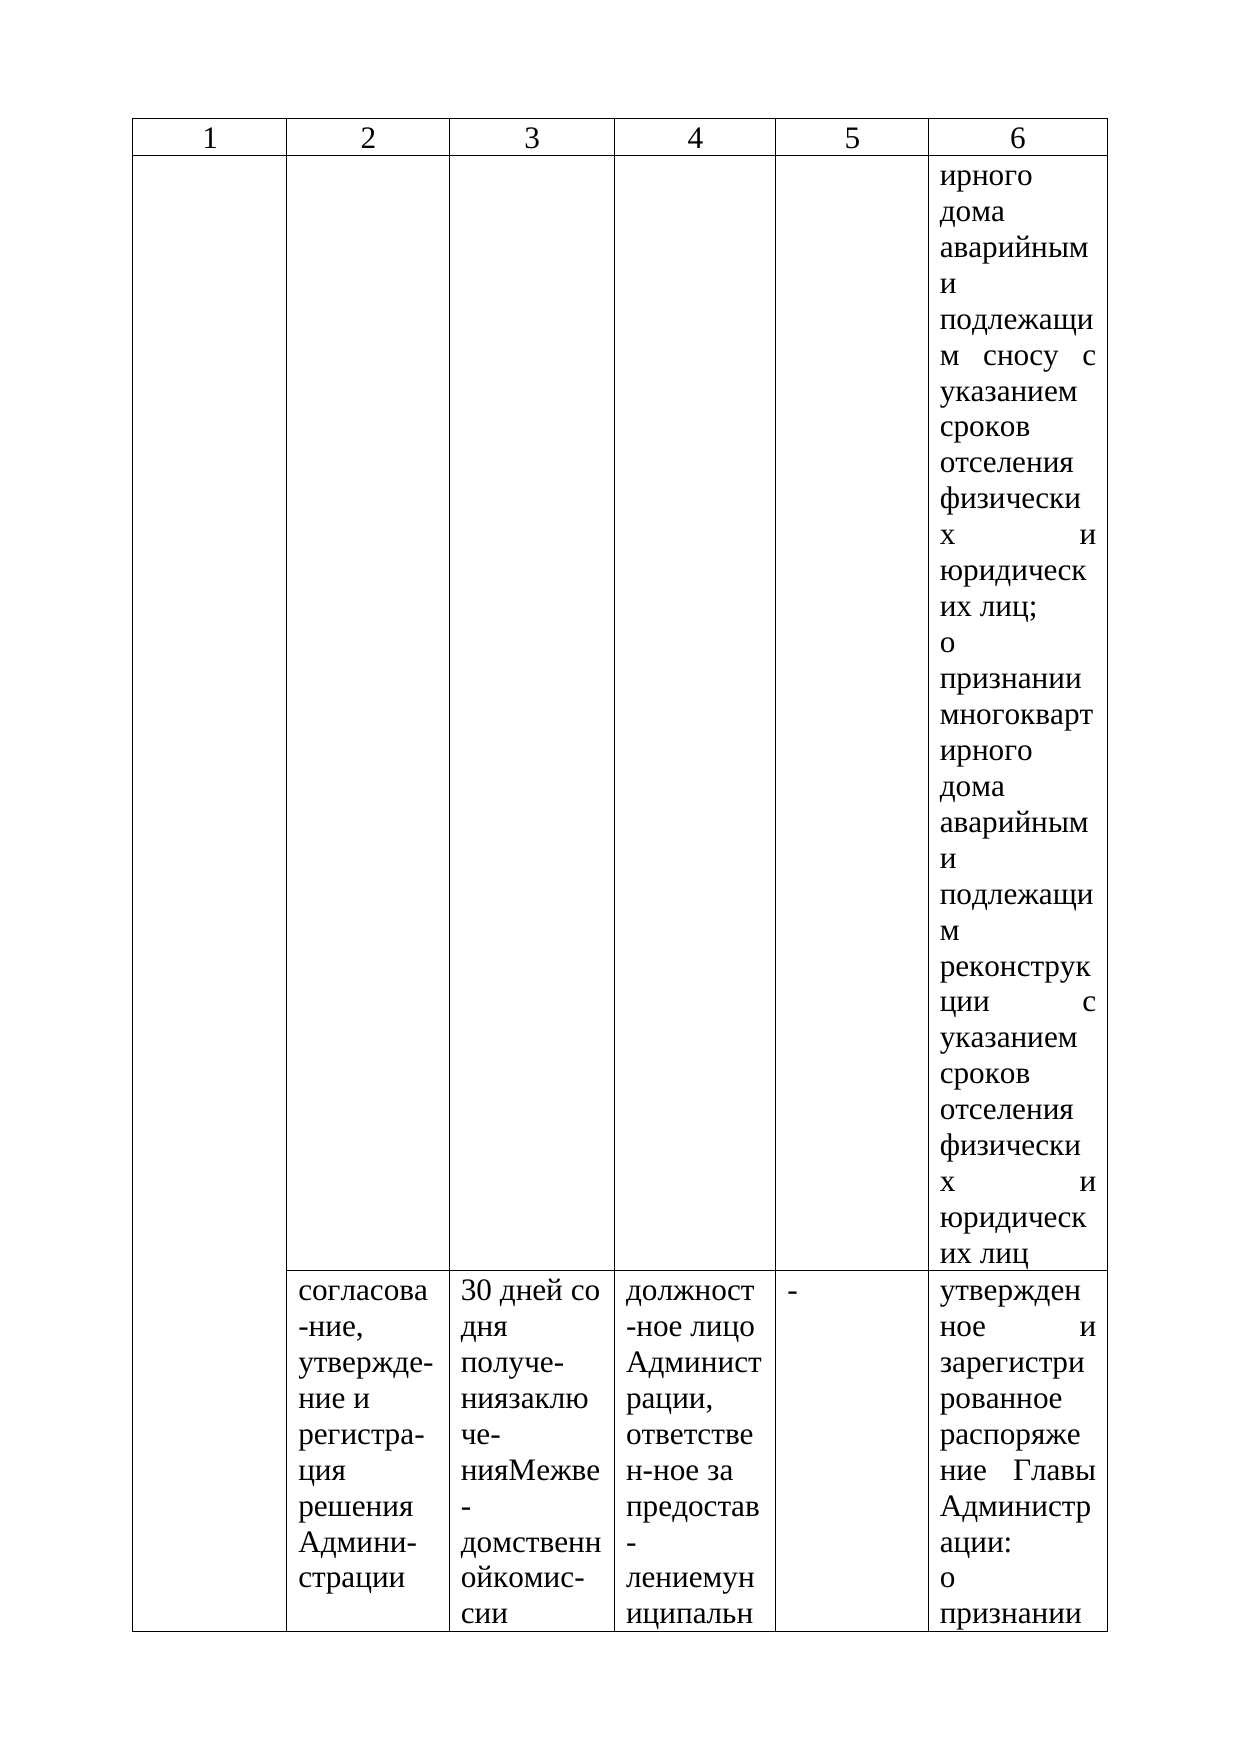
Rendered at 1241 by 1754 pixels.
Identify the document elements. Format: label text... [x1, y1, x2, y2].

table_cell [929, 1271, 1107, 1631]
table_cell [450, 1271, 614, 1631]
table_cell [929, 156, 1107, 1270]
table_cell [450, 156, 614, 1270]
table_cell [133, 156, 286, 1631]
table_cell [615, 156, 775, 1270]
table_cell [287, 156, 449, 1270]
table_header 1 [133, 119, 286, 155]
table_header 2 [287, 119, 449, 155]
table_header 4 [615, 119, 775, 155]
table_cell - [776, 1271, 928, 1631]
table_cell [287, 1271, 449, 1631]
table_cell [615, 1271, 775, 1631]
table_header 3 [450, 119, 614, 155]
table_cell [776, 156, 928, 1270]
table_header 6 [929, 119, 1107, 155]
table_header 5 [776, 119, 928, 155]
